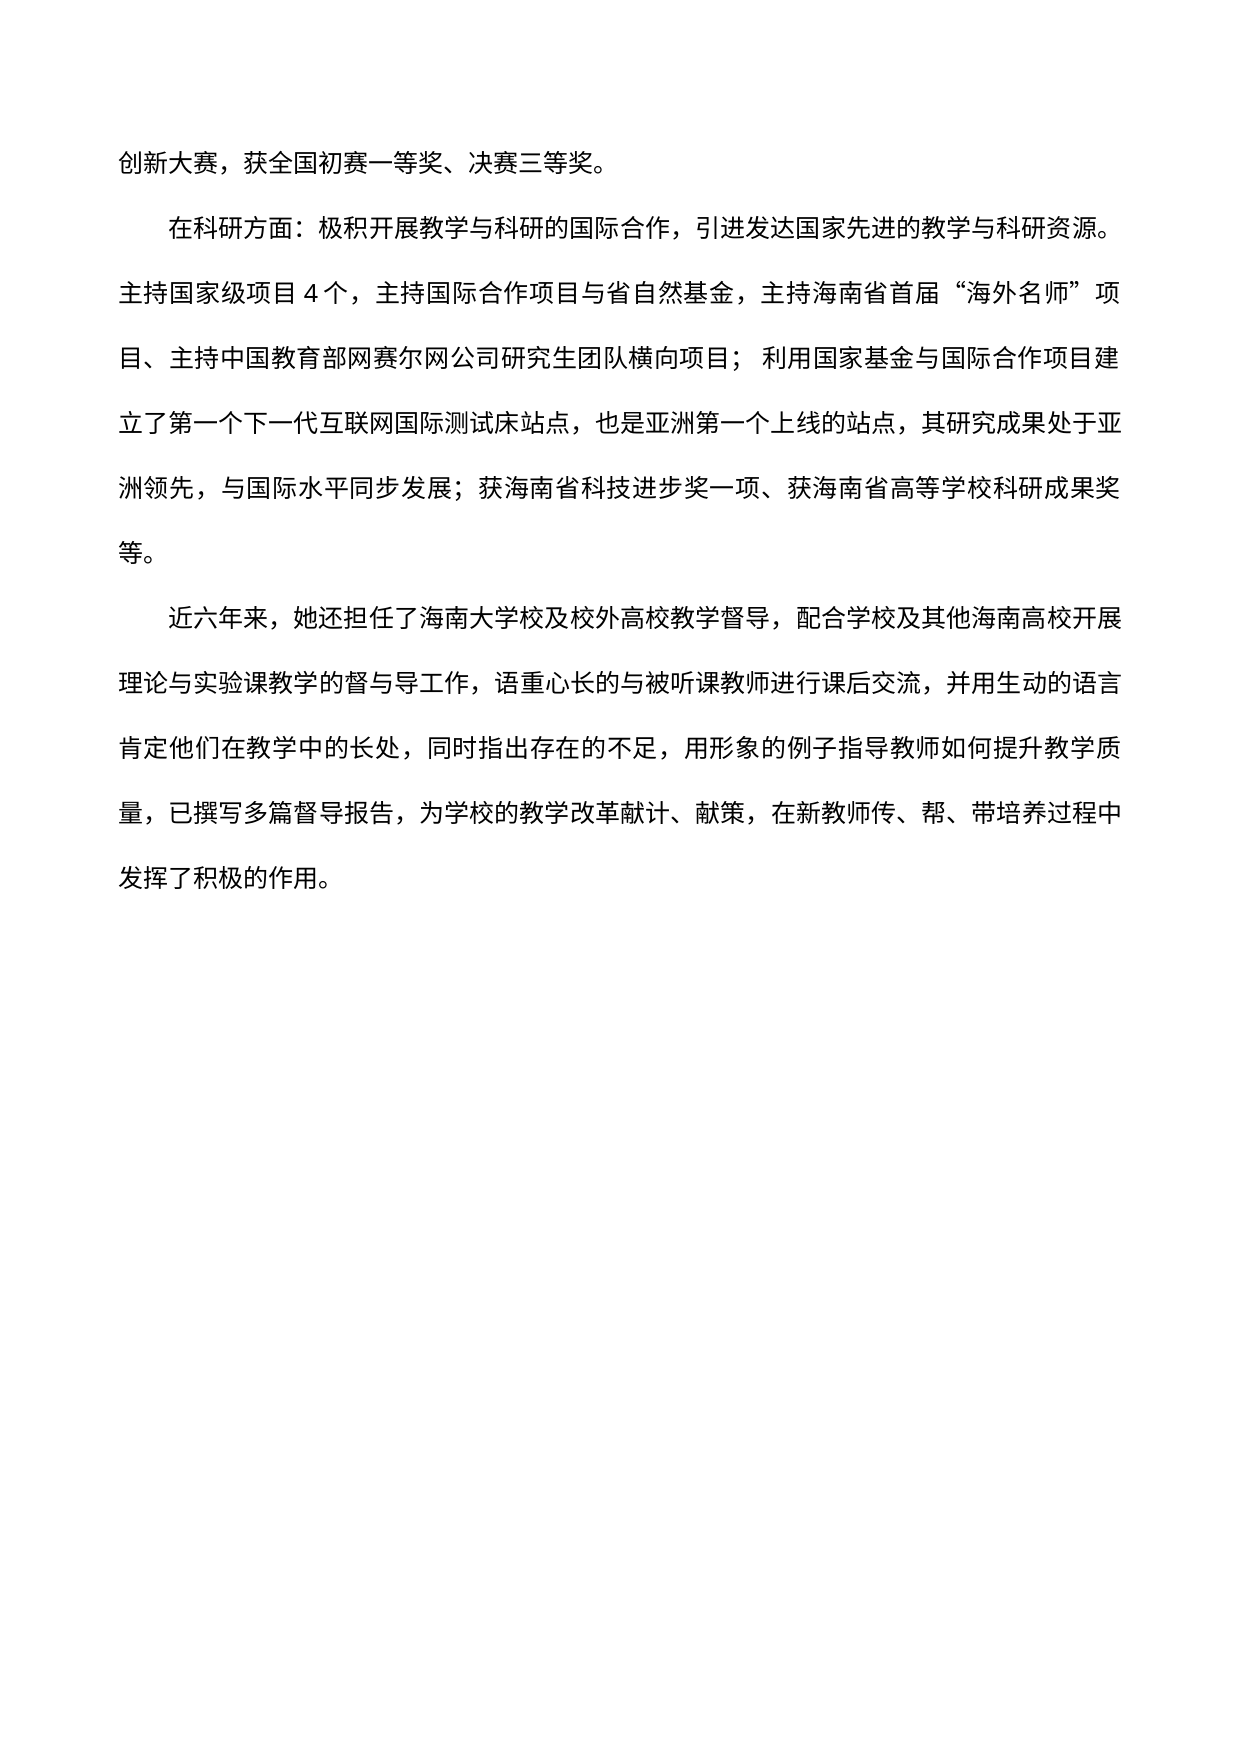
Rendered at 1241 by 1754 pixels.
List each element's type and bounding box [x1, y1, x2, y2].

table_cell [107, 130, 1133, 909]
